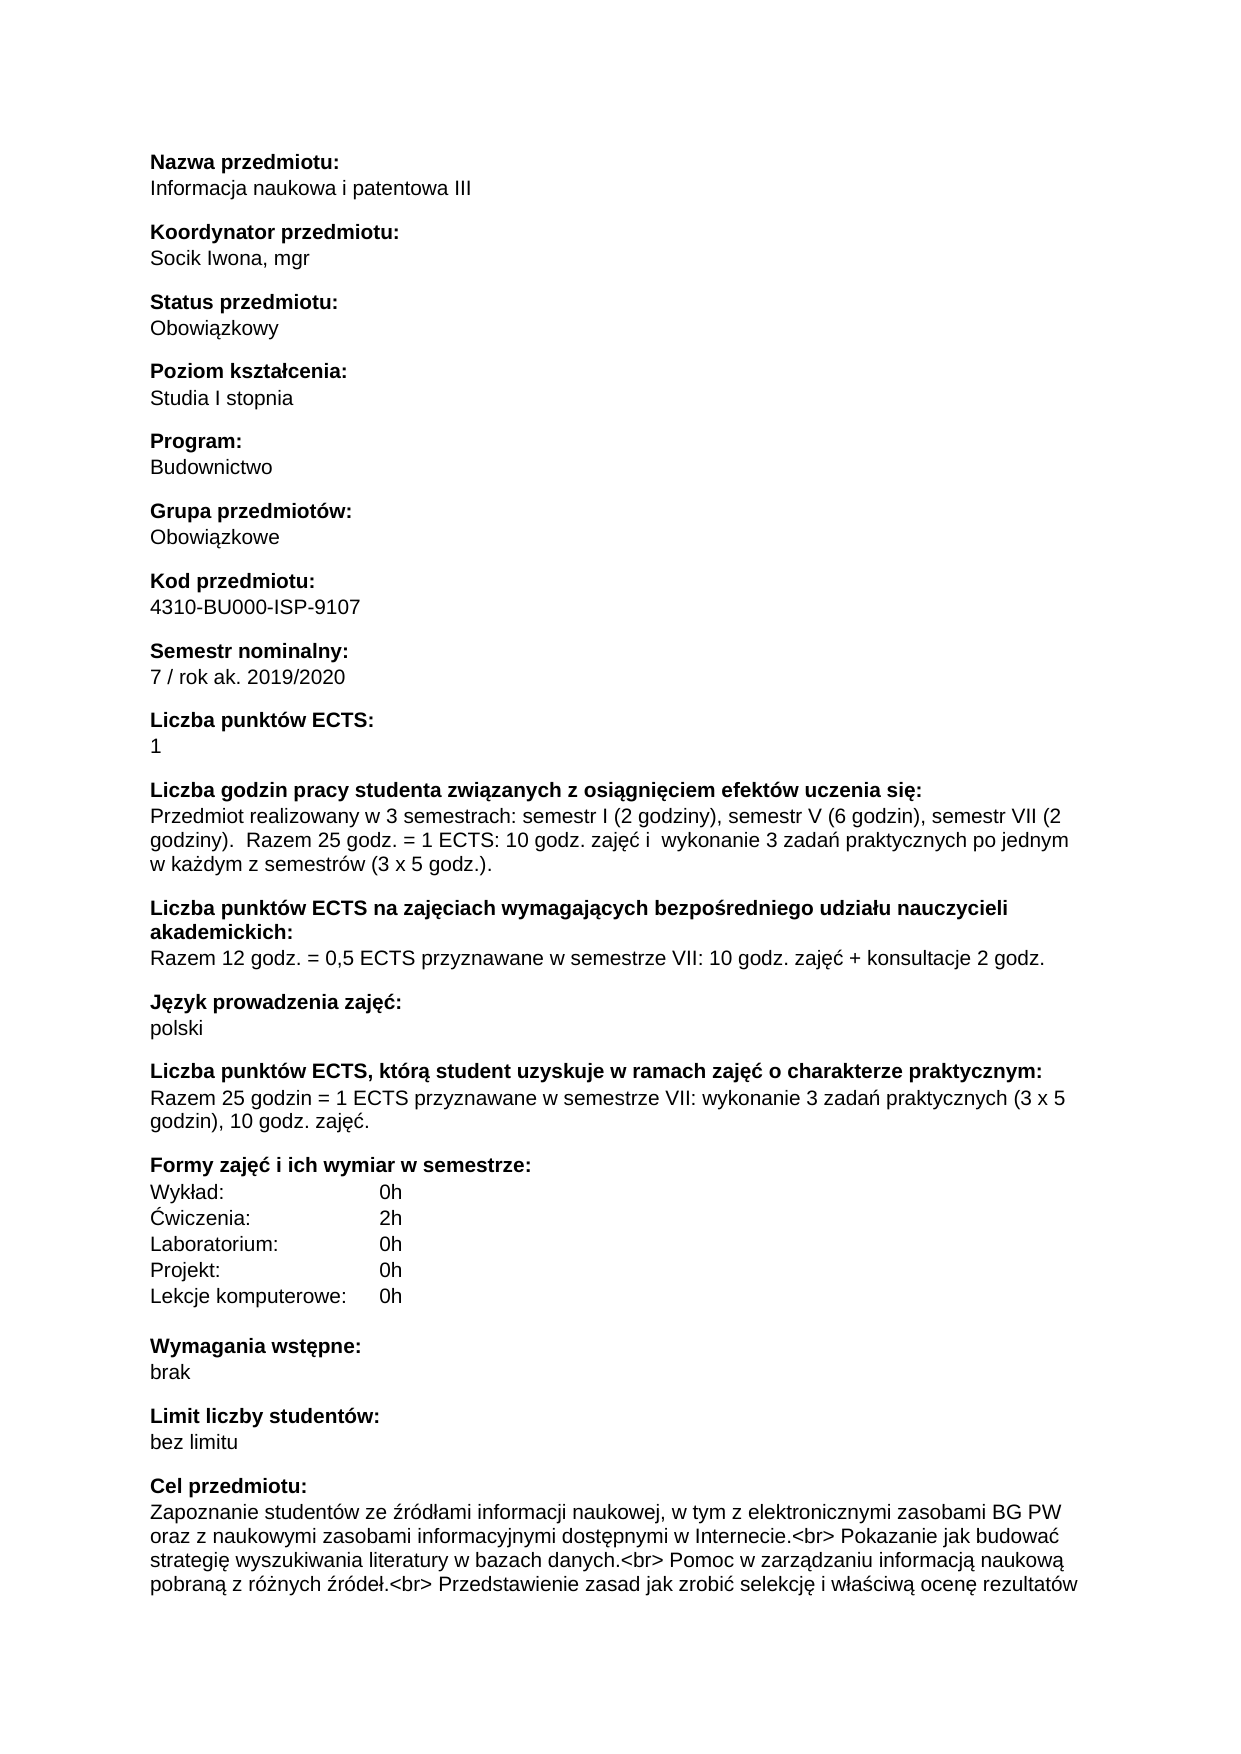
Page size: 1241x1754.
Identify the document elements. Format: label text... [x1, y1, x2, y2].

text Kod przedmiotu: [150, 569, 1090, 593]
text Cel przedmiotu: [150, 1473, 1090, 1497]
table_cell Laboratorium: [140, 1232, 367, 1256]
text Status przedmiotu: [150, 289, 1090, 313]
table_cell Lekcje komputerowe: [140, 1284, 367, 1308]
text Budownictwo [150, 455, 1090, 479]
text Liczba punktów ECTS: [150, 708, 1090, 732]
text Program: [150, 429, 1090, 453]
text Liczba punktów ECTS, którą student uzyskuje w ramach zajęć o charakterze praktycznym: [150, 1059, 1090, 1083]
table_cell 0h [369, 1256, 597, 1282]
table_cell 2h [369, 1204, 597, 1230]
text 1 [150, 734, 1090, 758]
text Język prowadzenia zajęć: [150, 989, 1090, 1013]
text Razem 12 godz. = 0,5 ECTS przyznawane w semestrze VII: 10 godz. zajęć + konsultacje 2 godz. [150, 946, 1090, 970]
table_cell Ćwiczenia: [140, 1206, 367, 1230]
text Semestr nominalny: [150, 638, 1090, 662]
text Limit liczby studentów: [150, 1404, 1090, 1428]
table_cell 0h [369, 1282, 597, 1308]
text Informacja naukowa i patentowa III [150, 176, 1090, 200]
text Obowiązkowe [150, 525, 1090, 549]
text brak [150, 1360, 1090, 1384]
table_header 0h [369, 1180, 597, 1204]
text 4310-BU000-ISP-9107 [150, 595, 1090, 619]
text Poziom kształcenia: [150, 359, 1090, 383]
text Obowiązkowy [150, 316, 1090, 339]
text Koordynator przedmiotu: [150, 220, 1090, 244]
text Liczba punktów ECTS na zajęciach wymagających bezpośredniego udziału nauczycieli akademickich: [150, 896, 1090, 944]
text Nazwa przedmiotu: [150, 150, 1090, 174]
table_cell 0h [369, 1230, 597, 1256]
text Formy zajęć i ich wymiar w semestrze: [150, 1153, 1090, 1177]
text Wymagania wstępne: [150, 1334, 1090, 1358]
text Przedmiot realizowany w 3 semestrach: semestr I (2 godziny), semestr V (6 godzin), semestr VII (2 godziny). Razem 25 godz. = 1 ECTS: 10 godz. zajęć i wykonanie 3 zadań praktycznych po jednym w każdym z semestrów (3 x 5 godz.). [150, 804, 1090, 876]
text Grupa przedmiotów: [150, 499, 1090, 523]
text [150, 1499, 1090, 1595]
text Razem 25 godzin = 1 ECTS przyznawane w semestrze VII: wykonanie 3 zadań praktycznych (3 x 5 godzin), 10 godz. zajęć. [150, 1085, 1090, 1133]
text Socik Iwona, mgr [150, 246, 1090, 270]
text Liczba godzin pracy studenta związanych z osiągnięciem efektów uczenia się: [150, 778, 1090, 802]
table_cell Projekt: [140, 1258, 367, 1282]
text polski [150, 1016, 1090, 1039]
text 7 / rok ak. 2019/2020 [150, 664, 1090, 688]
text Studia I stopnia [150, 385, 1090, 409]
text bez limitu [150, 1430, 1090, 1454]
table_header Wykład: [140, 1180, 367, 1204]
